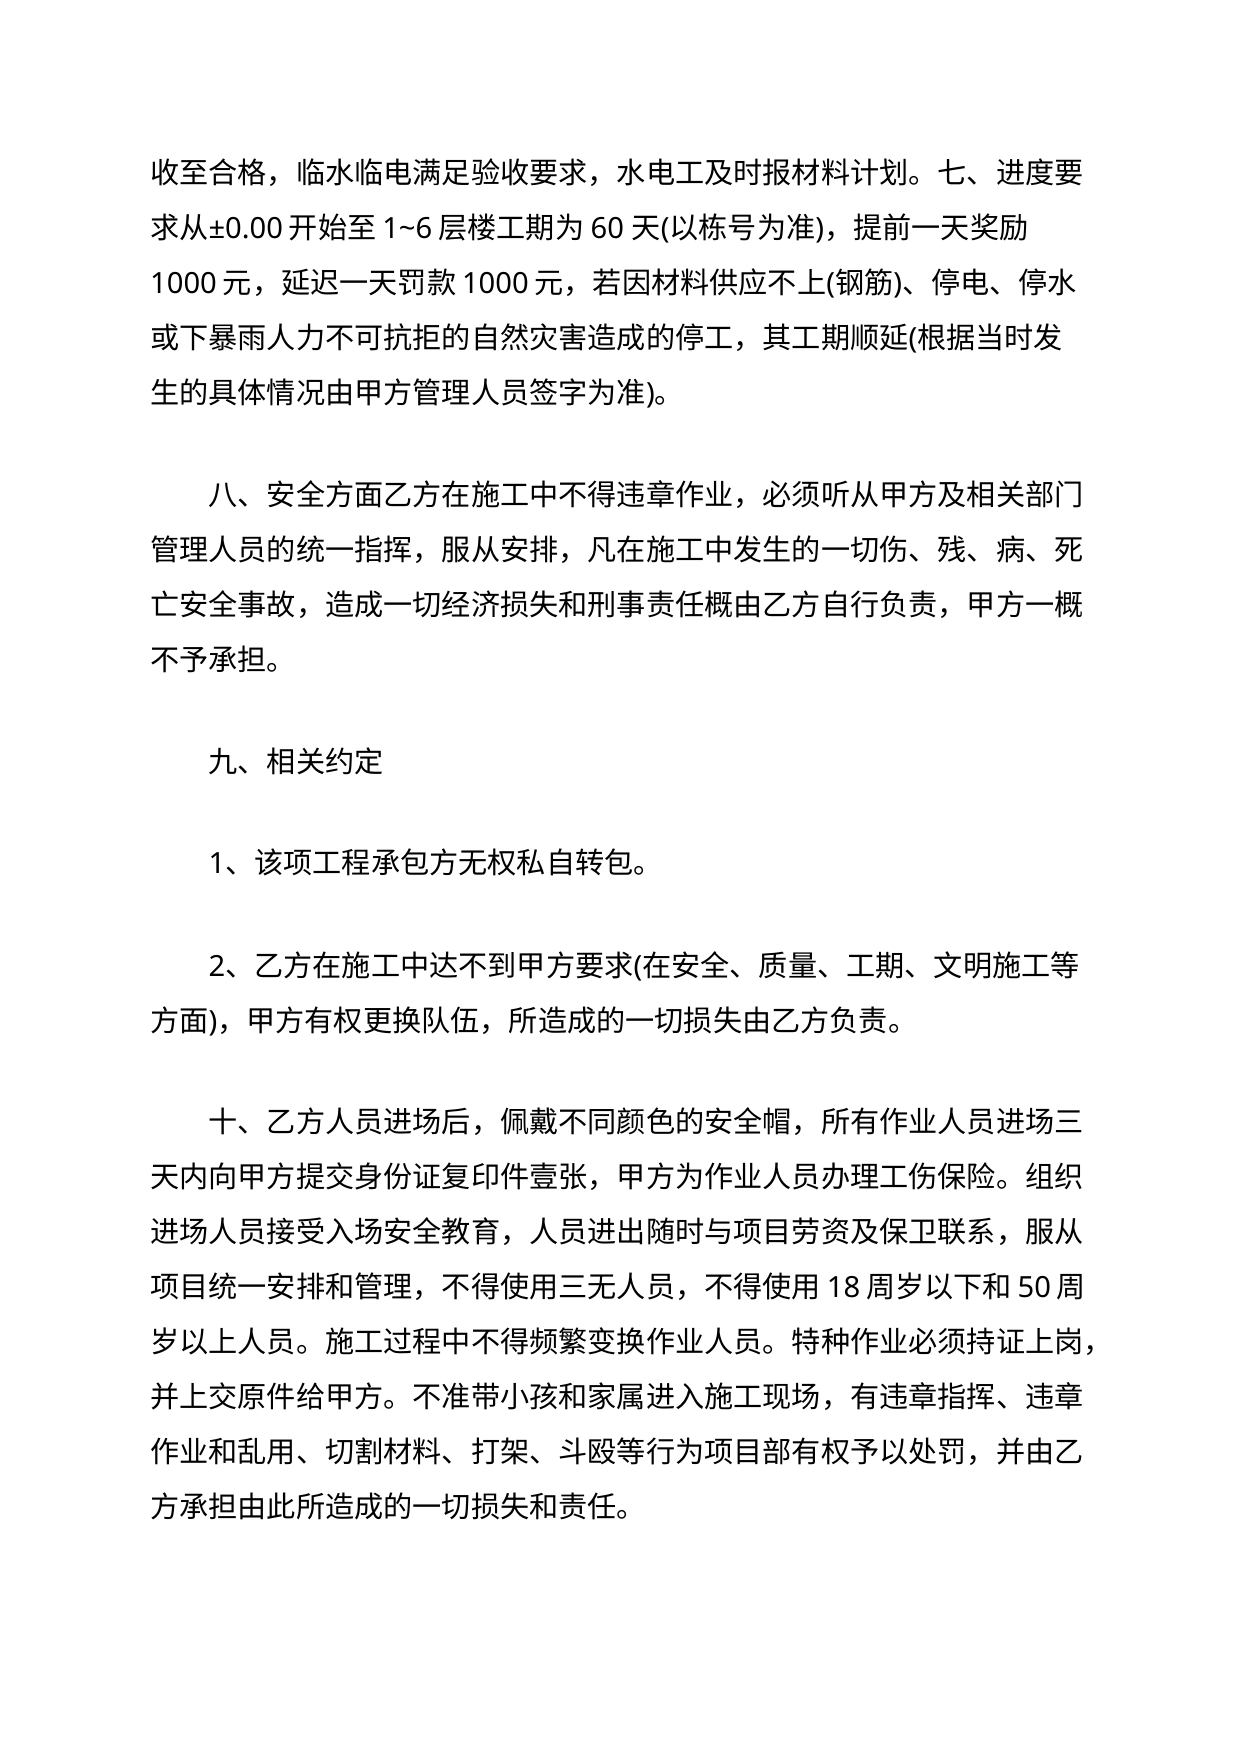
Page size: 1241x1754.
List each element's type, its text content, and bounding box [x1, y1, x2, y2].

text 1、该项工程承包方无权私自转包。 [150, 840, 1090, 882]
text 十、乙方人员进场后，佩戴不同颜色的安全帽，所有作业人员进场三天内向甲方提交身份证复印件壹张，甲方为作业人员办理工伤保险。组织进场人员接受入场安全教育，人员进出随时与项目劳资及保卫联系，服从项目统一安排和管理，不得使用三无人员，不得使用18周岁以下和50周岁以上人员。施工过程中不得频繁变换作业人员。特种作业必须持证上岗，并上交原件给甲方。不准带小孩和家属进入施工现场，有违章指挥、违章作业和乱用、切割材料、打架、斗殴等行为项目部有权予以处罚，并由乙方承担由此所造成的一切损失和责任。 [150, 1099, 1090, 1526]
text 八、安全方面乙方在施工中不得违章作业，必须听从甲方及相关部门管理人员的统一指挥，服从安排，凡在施工中发生的一切伤、残、病、死亡安全事故，造成一切经济损失和刑事责任概由乙方自行负责，甲方一概不予承担。 [150, 472, 1090, 679]
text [150, 150, 1090, 412]
text 2、乙方在施工中达不到甲方要求(在安全、质量、工期、文明施工等方面)，甲方有权更换队伍，所造成的一切损失由乙方负责。 [150, 942, 1090, 1039]
text 九、相关约定 [150, 738, 1090, 781]
